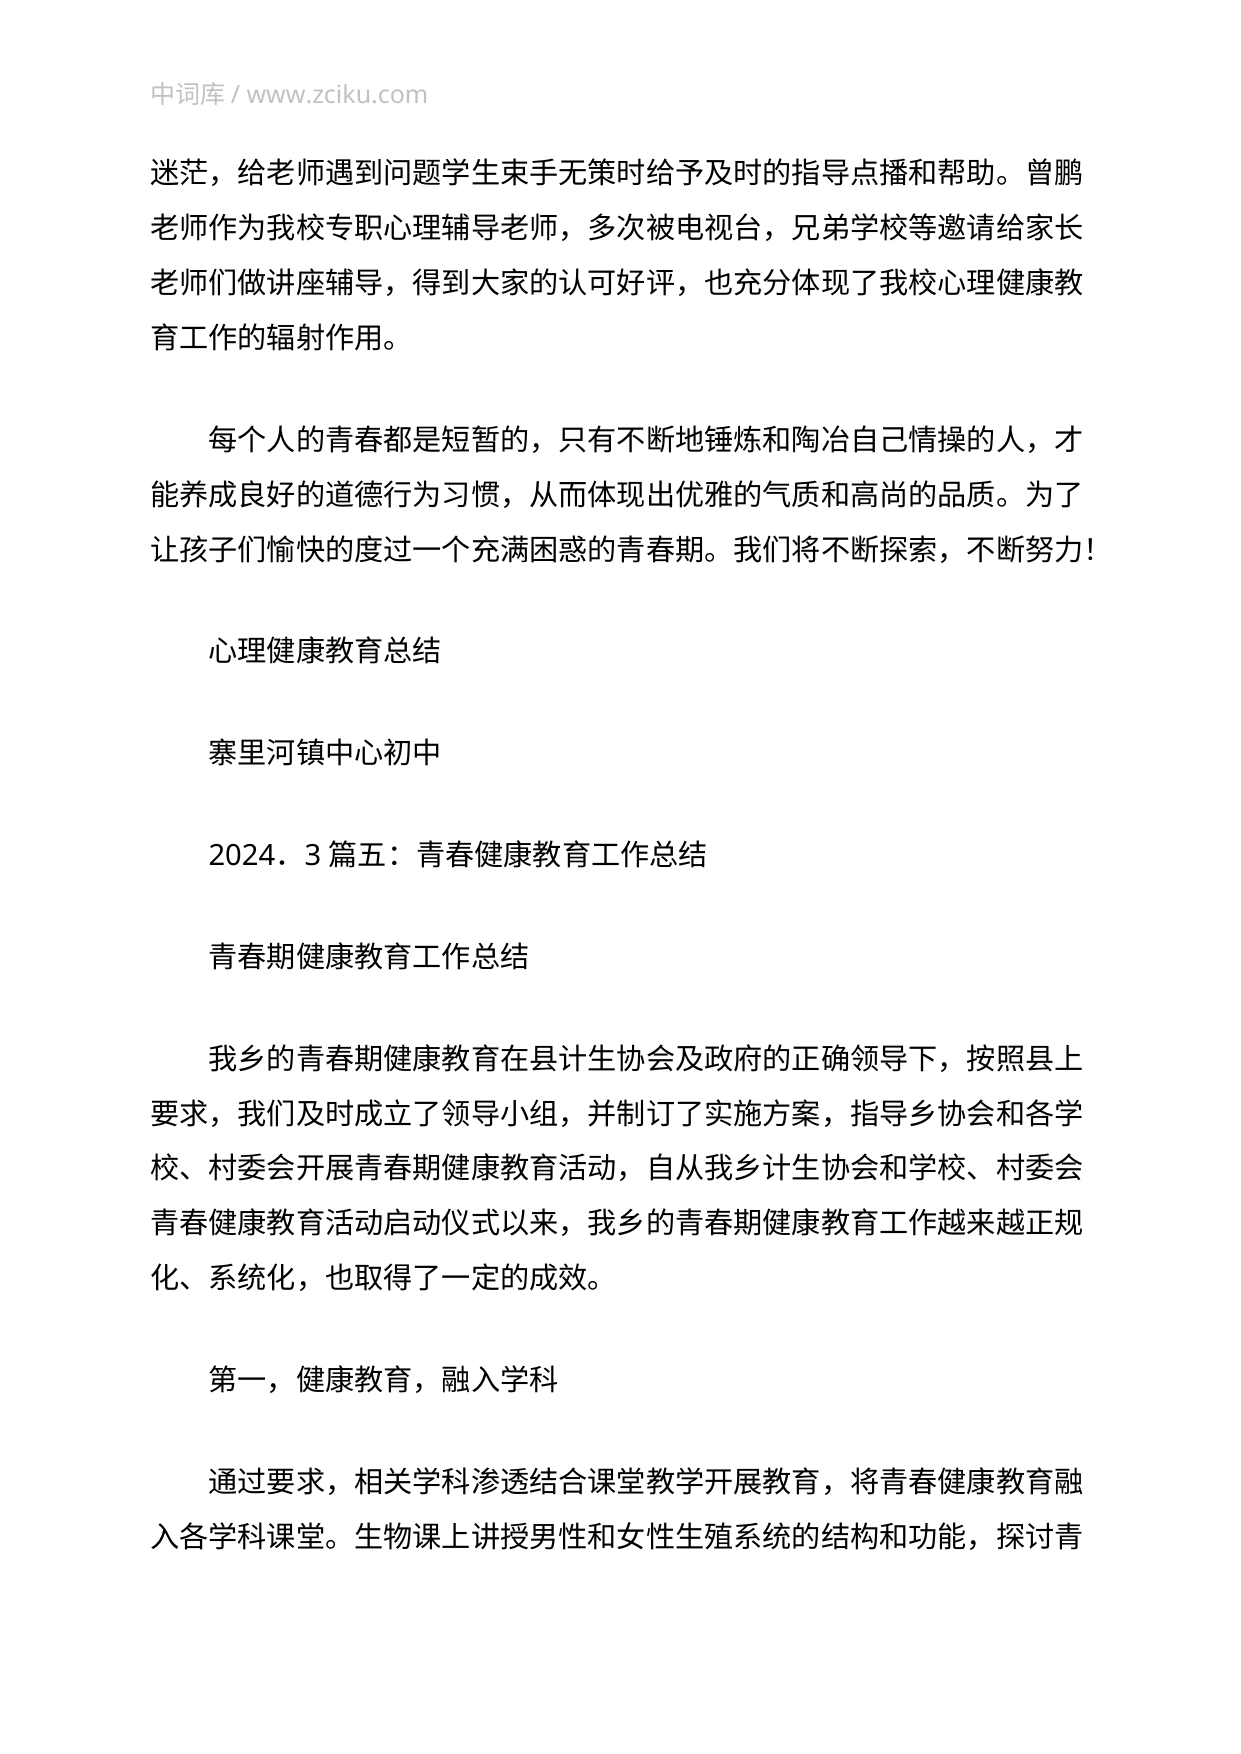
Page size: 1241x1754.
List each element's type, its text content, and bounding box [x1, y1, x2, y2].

text 寨里河镇中心初中 [150, 730, 1090, 772]
text 第一，健康教育，融入学科 [150, 1357, 1090, 1399]
text 2024．3 篇五：青春健康教育工作总结 [150, 832, 1090, 874]
text 心理健康教育总结 [150, 628, 1090, 670]
text 我乡的青春期健康教育在县计生协会及政府的正确领导下，按照县上要求，我们及时成立了领导小组，并制订了实施方案，指导乡协会和各学校、村委会开展青春期健康教育活动，自从我乡计生协会和学校、村委会青春健康教育活动启动仪式以来，我乡的青春期健康教育工作越来越正规化、系统化，也取得了一定的成效。 [150, 1035, 1090, 1297]
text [150, 1458, 1090, 1556]
text 每个人的青春都是短暂的，只有不断地锤炼和陶冶自己情操的人，才能养成良好的道德行为习惯，从而体现出优雅的气质和高尚的品质。为了让孩子们愉快的度过一个充满困惑的青春期。我们将不断探索，不断努力！ [150, 416, 1090, 568]
text 青春期健康教育工作总结 [150, 933, 1090, 976]
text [150, 150, 1090, 357]
